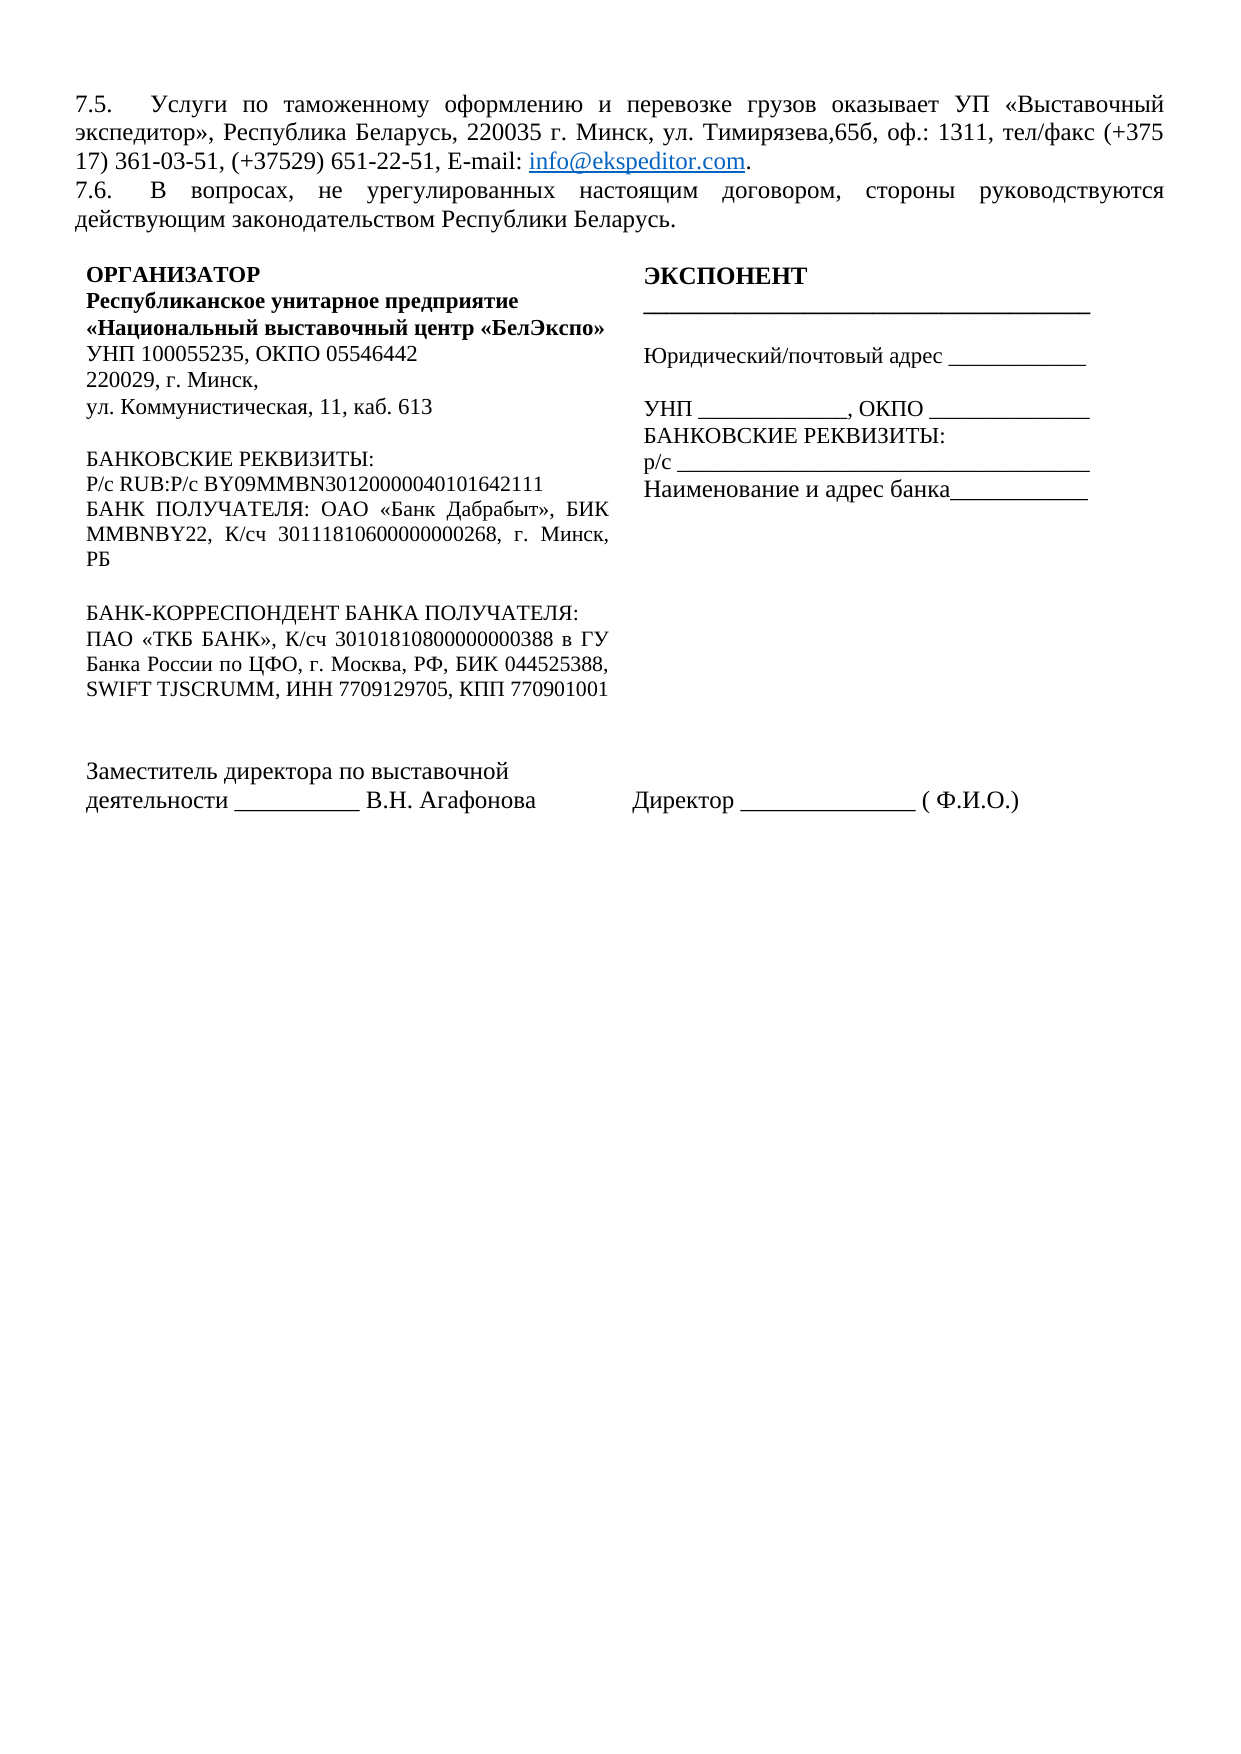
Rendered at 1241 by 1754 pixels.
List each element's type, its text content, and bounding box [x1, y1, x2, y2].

table_cell Заместитель директора по выставочной деятельности __________ В.Н. Агафонова [75, 728, 621, 814]
table_header [621, 261, 1182, 728]
list Услуги по таможенному оформлению и перевозке грузов оказывает УП «Выставочный экспедитор», Республика Беларусь, 220035 г. Минск, ул. Тимирязева,65б, оф.: 1311, тел/факс (+375 17) 361-03-51, (+37529) 651-22-51, E-mail: info@ekspeditor.com. [75, 89, 1165, 175]
table_cell Директор ______________ ( Ф.И.О.) [621, 728, 1123, 814]
list В вопросах, не урегулированных настоящим договором, стороны руководствуются действующим законодательством Республики Беларусь. [75, 175, 1165, 232]
table_header ОРГАНИЗАТОР Республиканское унитарное предприятие «Национальный выставочный центр «БелЭкспо» УНП 100055235, ОКПО 05546442 220029, г. Минск, ул. Коммунистическая, 11, каб. 613 БАНКОВСКИЕ РЕКВИЗИТЫ: Р/с RUB:Р/с BY09MMBN30120000040101642111 БАНК ПОЛУЧАТЕЛЯ: ОАО «Банк Дабрабыт», БИК MMBNBY22, К/сч 30111810600000000268, г. Минск, РБ БАНК-КОРРЕСПОНДЕНТ БАНКА ПОЛУЧАТЕЛЯ: ПАО «ТКБ БАНК», К/сч 30101810800000000388 в ГУ Банка России по ЦФО, г. Москва, РФ, БИК 044525388, SWIFT TJSCRUMM, ИНН 7709129705, КПП 770901001 [75, 261, 621, 728]
